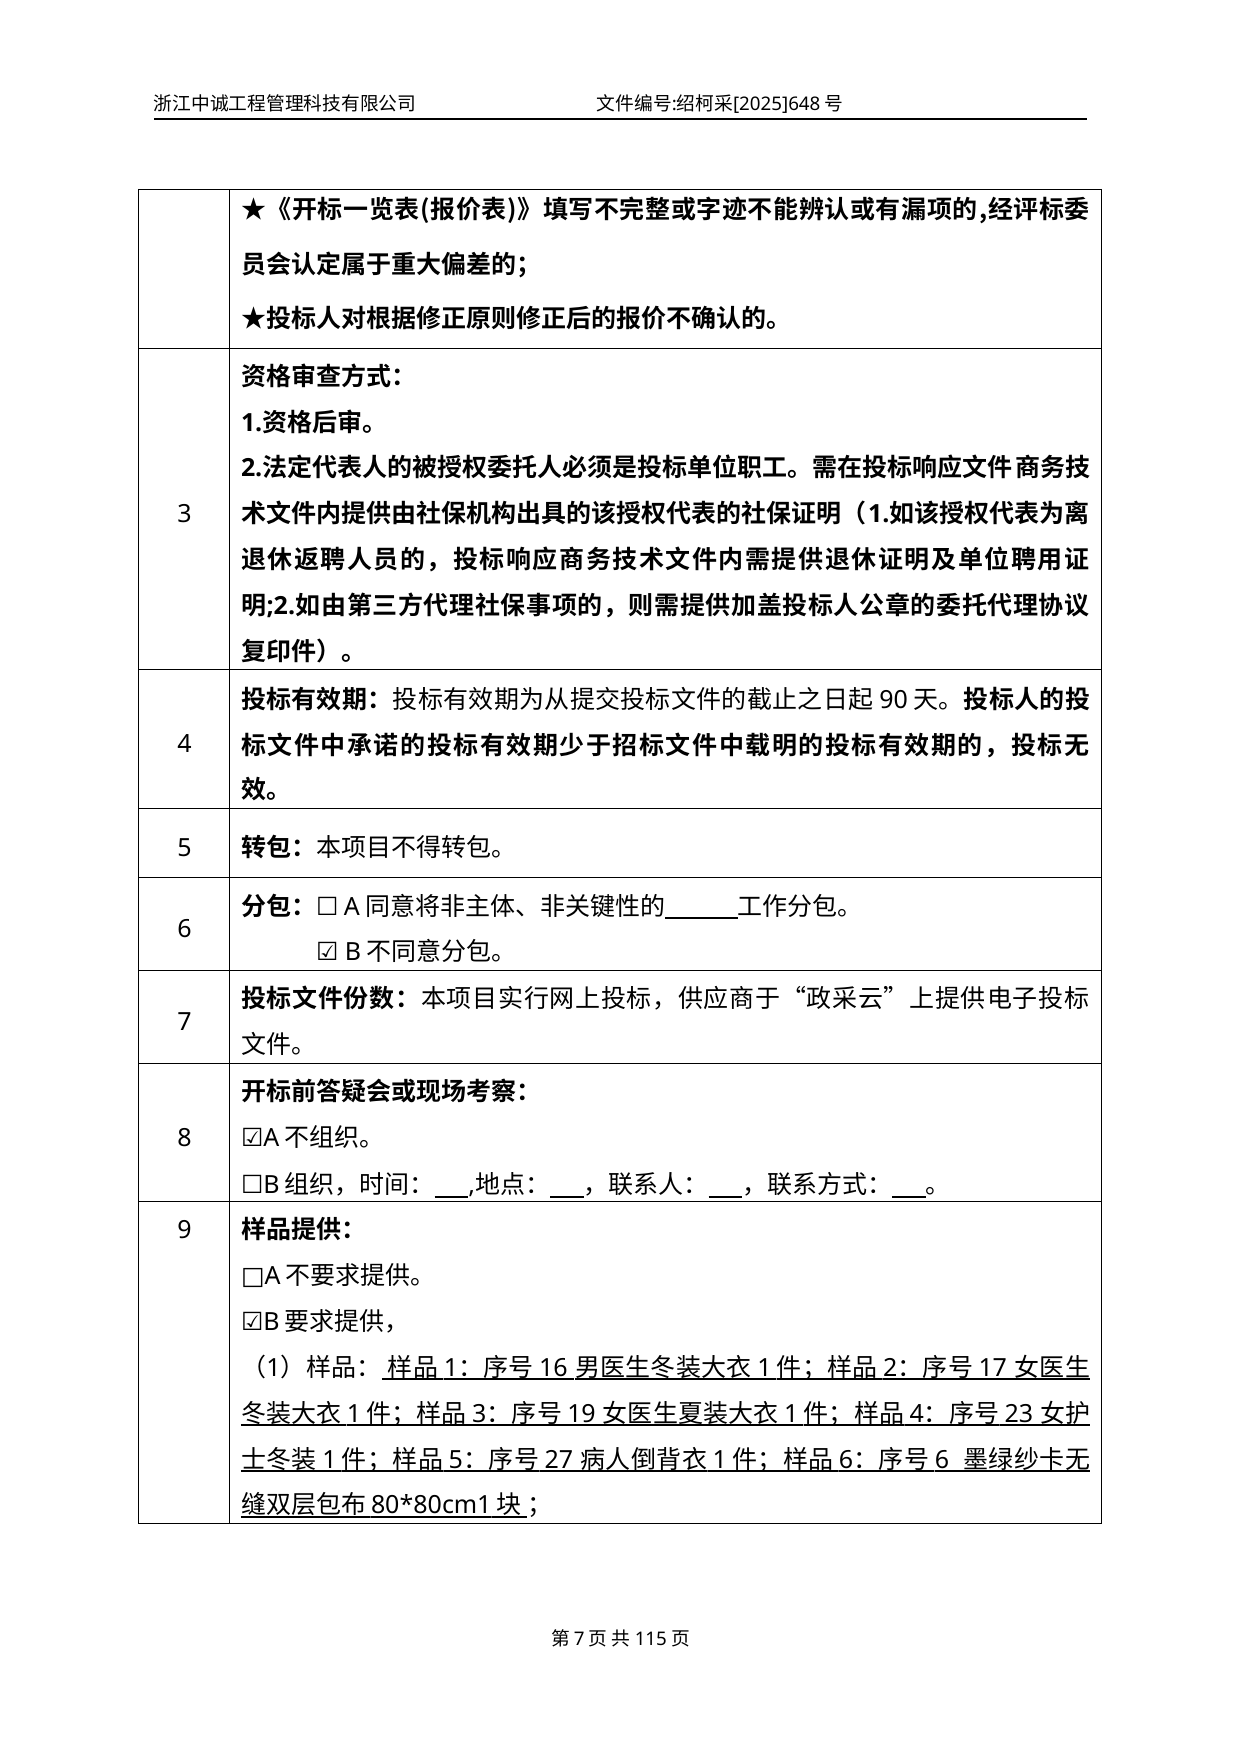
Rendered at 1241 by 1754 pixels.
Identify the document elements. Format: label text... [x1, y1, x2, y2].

table_cell 6 [139, 878, 229, 970]
table_cell 5 [139, 809, 229, 877]
table_cell 9 [139, 1202, 229, 1523]
table_cell 2 [139, 190, 229, 347]
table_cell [230, 190, 1101, 347]
table_cell 分包：☐ A同意将非主体、非关键性的 工作分包。 ☑ B不同意分包。 [230, 878, 1101, 970]
table_cell 资格审查方式： 1.资格后审。 2.法定代表人的被授权委托人必须是投标单位职工。需在投标响应文件商务技术文件内提供由社保机构出具的该授权代表的社保证明（1.如该授权代表为离退休返聘人员的，投标响应商务技术文件内需提供退休证明及单位聘用证明;2.如由第三方代理社保事项的，则需提供加盖投标人公章的委托代理协议复印件）。 [230, 349, 1101, 669]
table_cell 7 [139, 971, 229, 1063]
table_cell 投标有效期：投标有效期为从提交投标文件的截止之日起90天。投标人的投标文件中承诺的投标有效期少于招标文件中载明的投标有效期的，投标无效。 [230, 670, 1101, 808]
table_cell 3 [139, 349, 229, 669]
table_cell 4 [139, 670, 229, 808]
table_cell 投标文件份数：本项目实行网上投标，供应商于“政采云”上提供电子投标文件。 [230, 971, 1101, 1063]
table_cell 转包：本项目不得转包。 [230, 809, 1101, 877]
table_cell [230, 1202, 1101, 1523]
table_cell 8 [139, 1064, 229, 1201]
table_cell 开标前答疑会或现场考察： ☑A不组织。 ☐B组织，时间： ,地点： ，联系人： ，联系方式： 。 [230, 1064, 1101, 1201]
